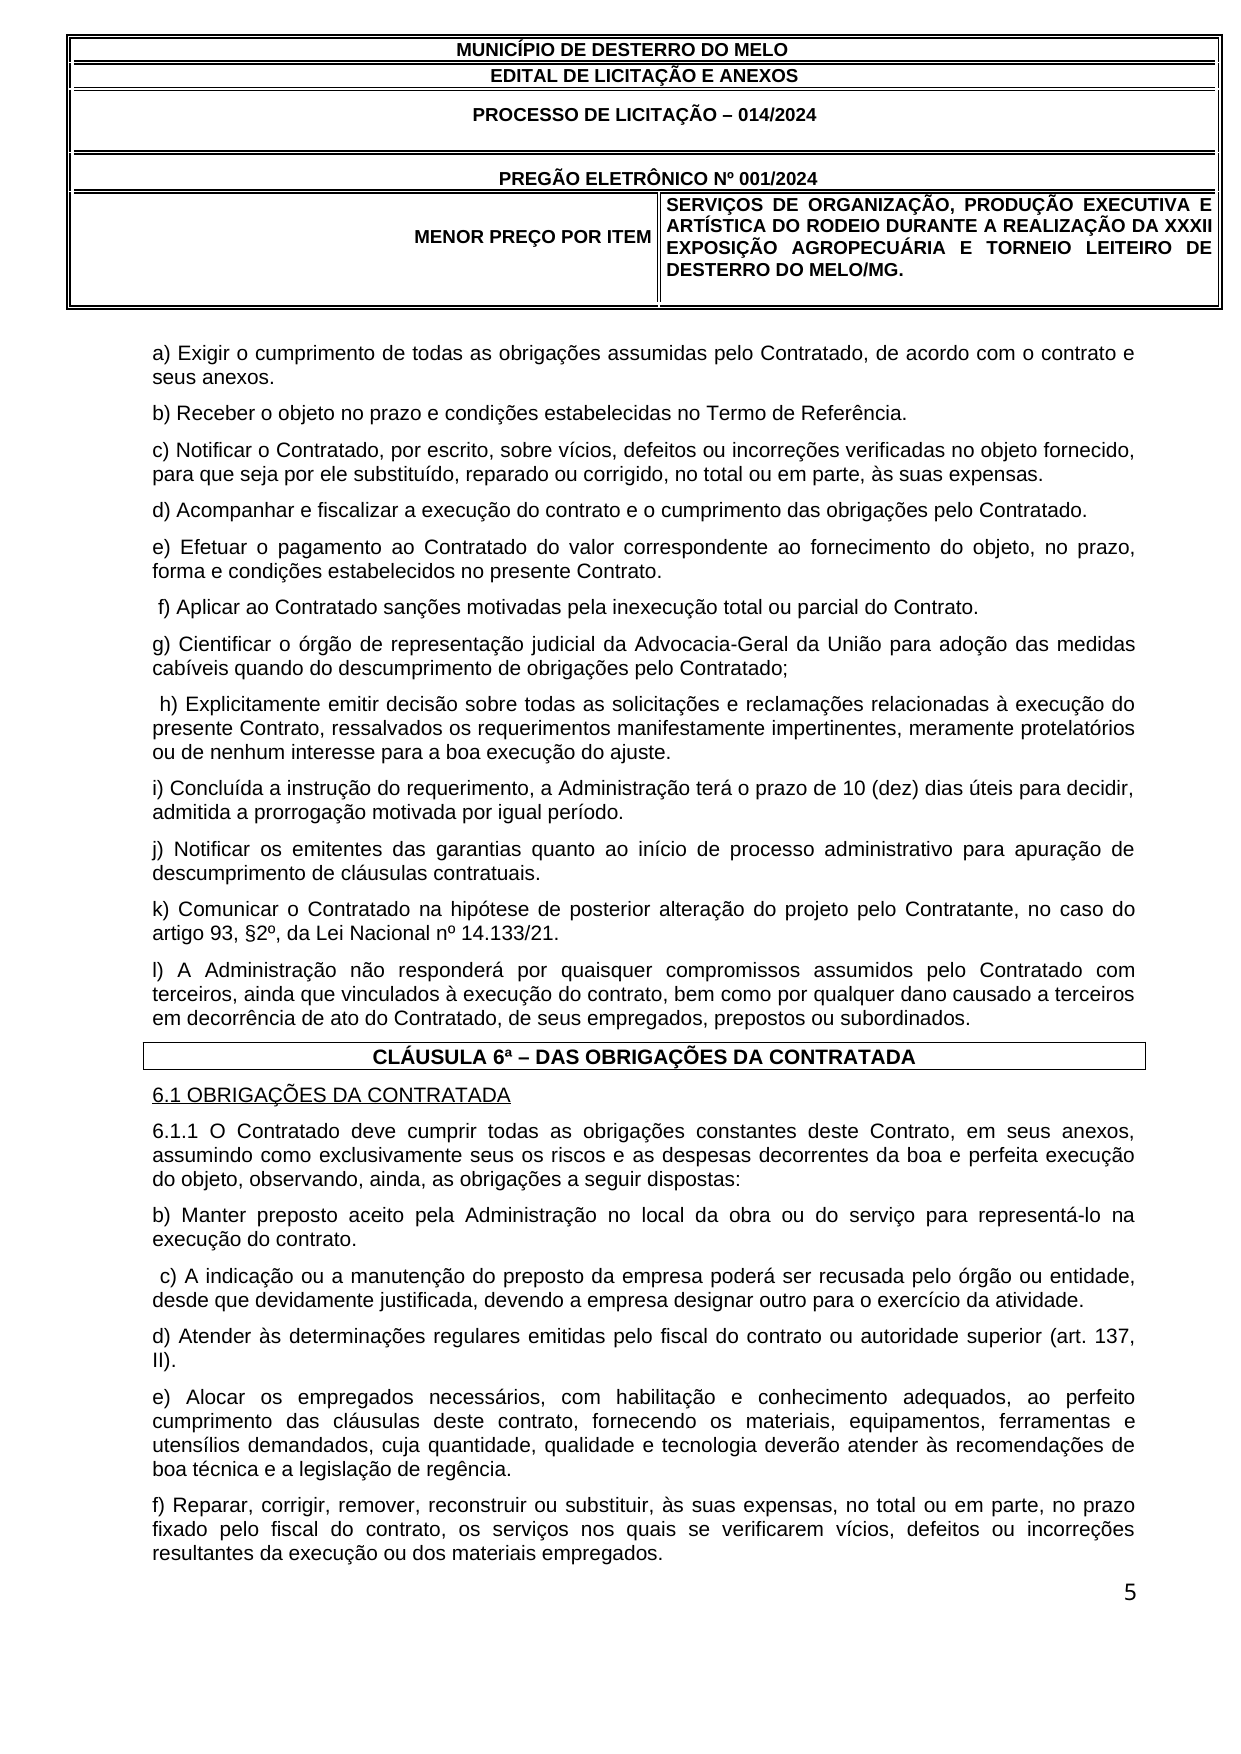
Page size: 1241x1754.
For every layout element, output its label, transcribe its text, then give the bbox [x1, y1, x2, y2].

text f) Reparar, corrigir, remover, reconstruir ou substituir, às suas expensas, no total ou em parte, no prazo fixado pelo fiscal do contrato, os serviços nos quais se verificarem vícios, defeitos ou incorreções resultantes da execução ou dos materiais empregados. [152, 1493, 1137, 1565]
text CLÁUSULA 6ª – DAS OBRIGAÇÕES DA CONTRATADA [144, 1043, 1145, 1069]
text l) A Administração não responderá por quaisquer compromissos assumidos pelo Contratado com terceiros, ainda que vinculados à execução do contrato, bem como por qualquer dano causado a terceiros em decorrência de ato do Contratado, de seus empregados, prepostos ou subordinados. [152, 957, 1137, 1029]
text d) Atender às determinações regulares emitidas pelo fiscal do contrato ou autoridade superior (art. 137, II). [152, 1324, 1137, 1372]
text e) Efetuar o pagamento ao Contratado do valor correspondente ao fornecimento do objeto, no prazo, forma e condições estabelecidos no presente Contrato. [152, 534, 1137, 582]
text 6.1.1 O Contratado deve cumprir todas as obrigações constantes deste Contrato, em seus anexos, assumindo como exclusivamente seus os riscos e as despesas decorrentes da boa e perfeita execução do objeto, observando, ainda, as obrigações a seguir dispostas: [152, 1119, 1137, 1191]
text g) Cientificar o órgão de representação judicial da Advocacia-Geral da União para adoção das medidas cabíveis quando do descumprimento de obrigações pelo Contratado; [152, 631, 1137, 679]
text j) Notificar os emitentes das garantias quanto ao início de processo administrativo para apuração de descumprimento de cláusulas contratuais. [152, 837, 1137, 884]
text h) Explicitamente emitir decisão sobre todas as solicitações e reclamações relacionadas à execução do presente Contrato, ressalvados os requerimentos manifestamente impertinentes, meramente protelatórios ou de nenhum interesse para a boa execução do ajuste. [152, 692, 1137, 764]
text a) Exigir o cumprimento de todas as obrigações assumidas pelo Contratado, de acordo com o contrato e seus anexos. [152, 341, 1137, 389]
text f) Aplicar ao Contratado sanções motivadas pela inexecução total ou parcial do Contrato. [152, 595, 1137, 619]
text b) Manter preposto aceito pela Administração no local da obra ou do serviço para representá-lo na execução do contrato. [152, 1203, 1137, 1251]
text d) Acompanhar e fiscalizar a execução do contrato e o cumprimento das obrigações pelo Contratado. [152, 498, 1137, 522]
text c) Notificar o Contratado, por escrito, sobre vícios, defeitos ou incorreções verificadas no objeto fornecido, para que seja por ele substituído, reparado ou corrigido, no total ou em parte, às suas expensas. [152, 438, 1137, 486]
text b) Receber o objeto no prazo e condições estabelecidas no Termo de Referência. [152, 401, 1137, 425]
text c) A indicação ou a manutenção do preposto da empresa poderá ser recusada pelo órgão ou entidade, desde que devidamente justificada, devendo a empresa designar outro para o exercício da atividade. [152, 1264, 1137, 1312]
text 6.1 OBRIGAÇÕES DA CONTRATADA [152, 1082, 1137, 1106]
text e) Alocar os empregados necessários, com habilitação e conhecimento adequados, ao perfeito cumprimento das cláusulas deste contrato, fornecendo os materiais, equipamentos, ferramentas e utensílios demandados, cuja quantidade, qualidade e tecnologia deverão atender às recomendações de boa técnica e a legislação de regência. [152, 1384, 1137, 1480]
text k) Comunicar o Contratado na hipótese de posterior alteração do projeto pelo Contratante, no caso do artigo 93, §2º, da Lei Nacional nº 14.133/21. [152, 897, 1137, 945]
text i) Concluída a instrução do requerimento, a Administração terá o prazo de 10 (dez) dias úteis para decidir, admitida a prorrogação motivada por igual período. [152, 776, 1137, 824]
